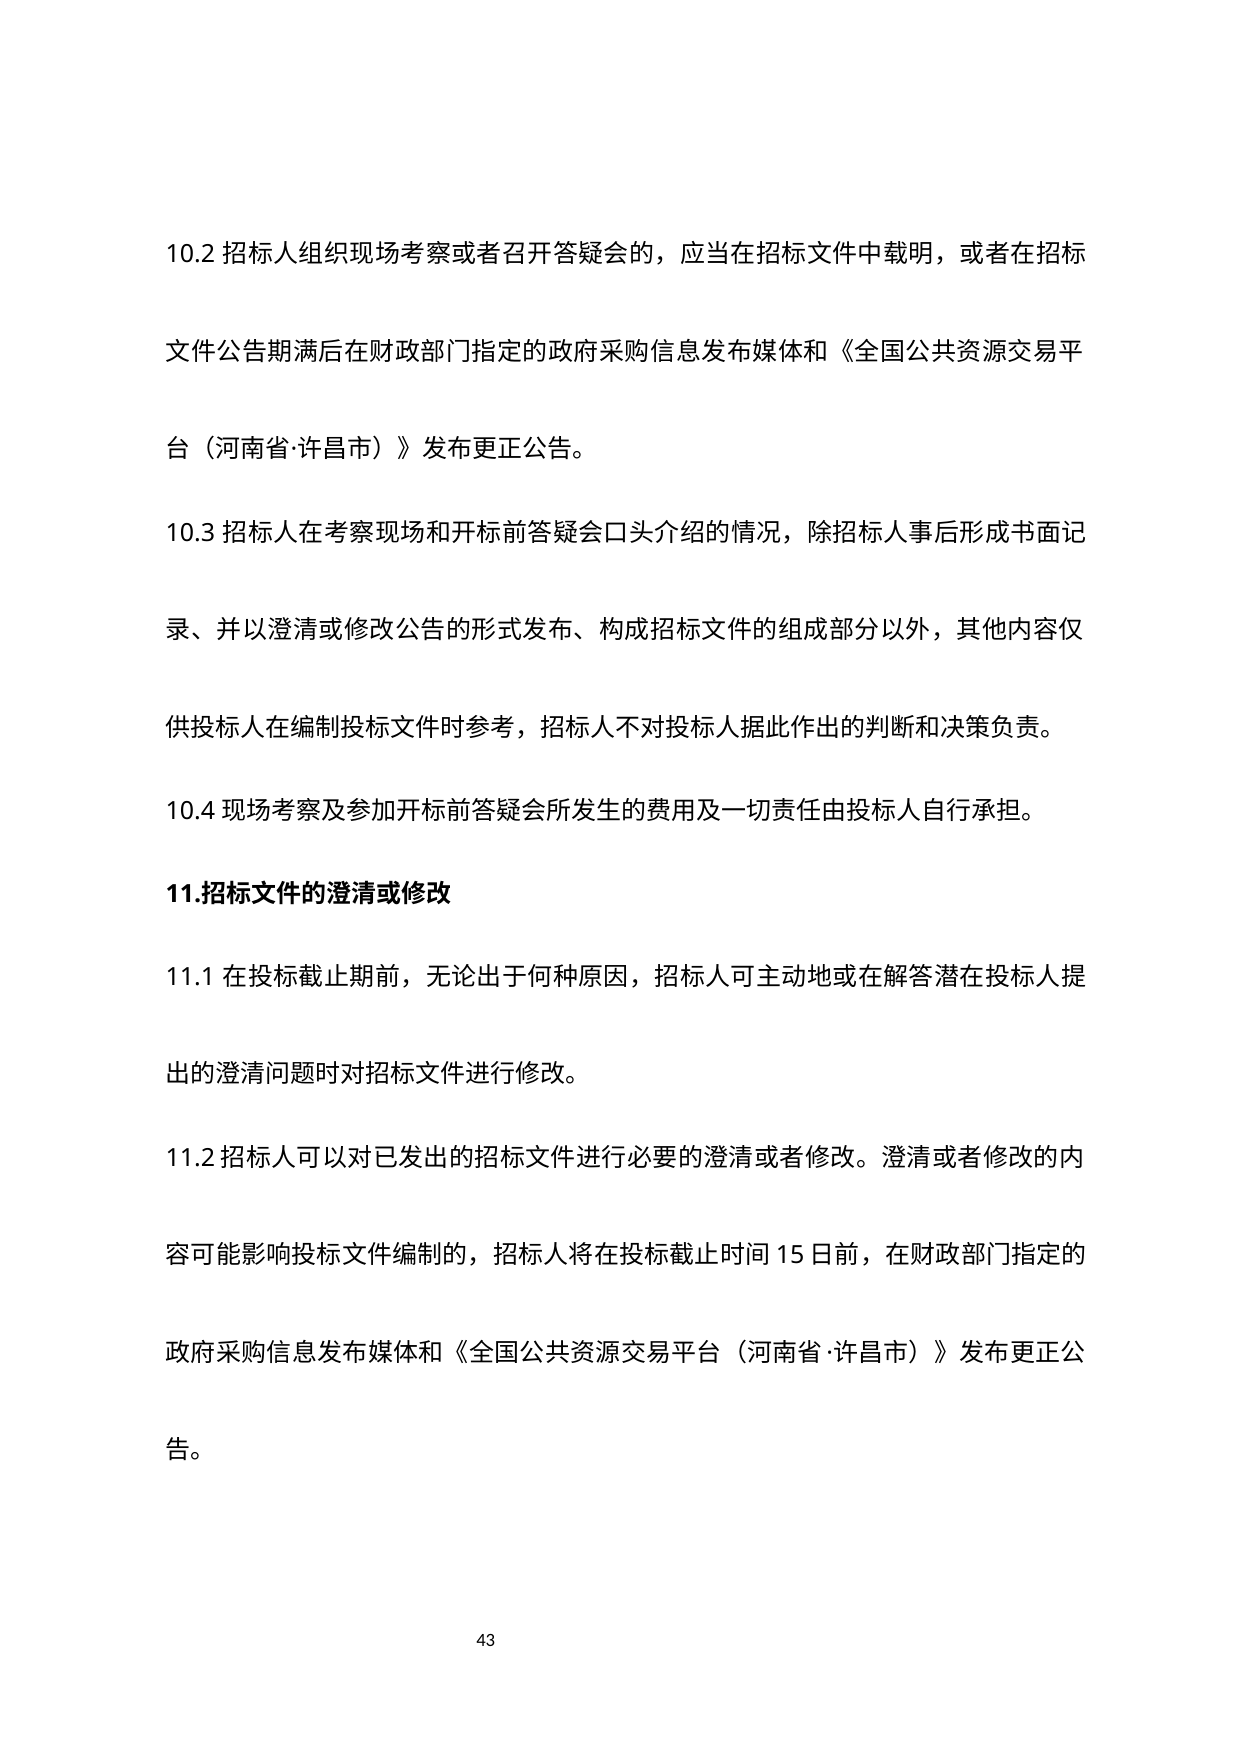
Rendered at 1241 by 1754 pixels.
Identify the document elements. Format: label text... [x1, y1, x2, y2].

text 10.2 招标人组织现场考察或者召开答疑会的，应当在招标文件中载明，或者在招标文件公告期满后在财政部门指定的政府采购信息发布媒体和《全国公共资源交易平台（河南省·许昌市）》发布更正公告。 [165, 219, 1087, 479]
text 11.1 在投标截止期前，无论出于何种原因，招标人可主动地或在解答潜在投标人提出的澄清问题时对招标文件进行修改。 [165, 942, 1087, 1104]
text 10.4 现场考察及参加开标前答疑会所发生的费用及一切责任由投标人自行承担。 [165, 776, 1087, 841]
text 11.2招标人可以对已发出的招标文件进行必要的澄清或者修改。澄清或者修改的内容可能影响投标文件编制的，招标人将在投标截止时间15日前，在财政部门指定的政府采购信息发布媒体和《全国公共资源交易平台（河南省·许昌市）》发布更正公告。 [165, 1123, 1087, 1480]
text 11.招标文件的澄清或修改 [165, 859, 1087, 924]
text 10.3 招标人在考察现场和开标前答疑会口头介绍的情况，除招标人事后形成书面记录、并以澄清或修改公告的形式发布、构成招标文件的组成部分以外，其他内容仅供投标人在编制投标文件时参考，招标人不对投标人据此作出的判断和决策负责。 [165, 498, 1087, 758]
